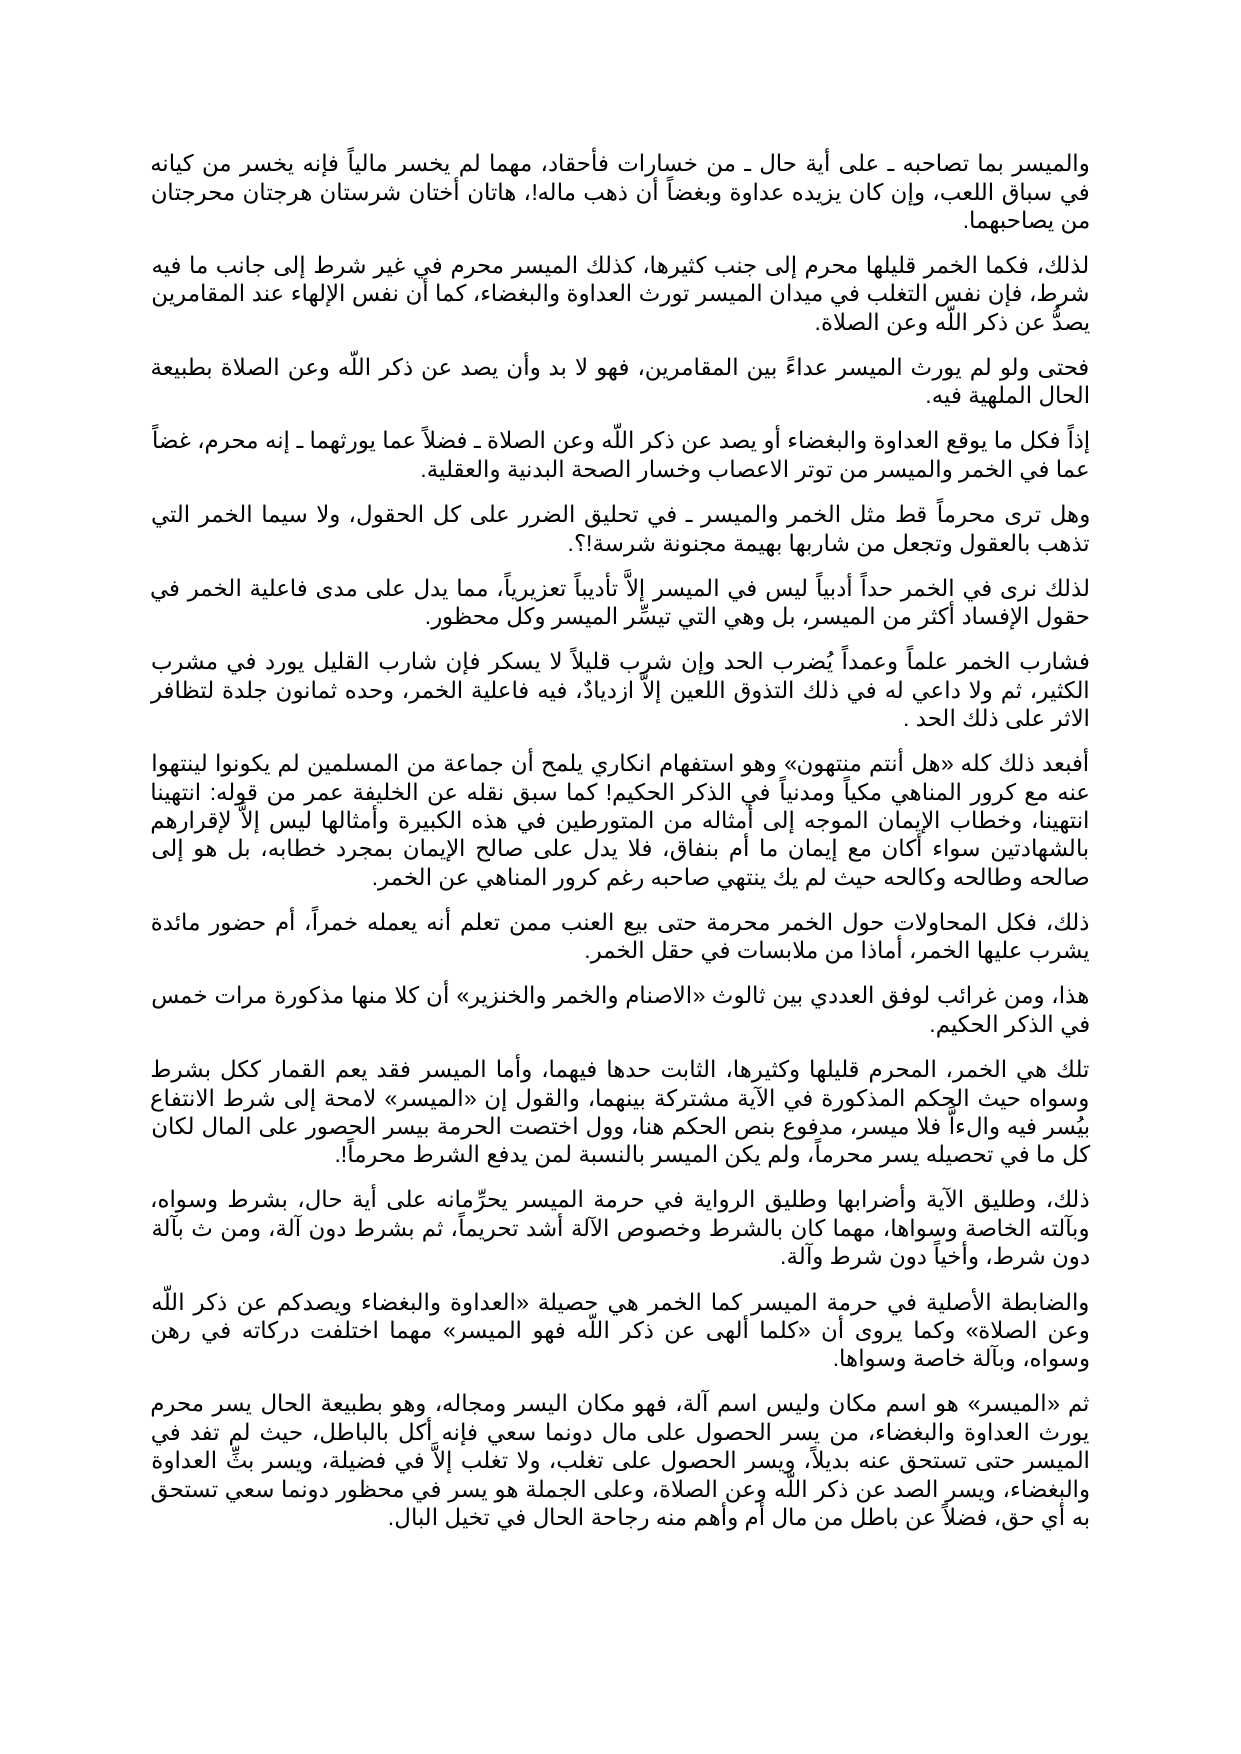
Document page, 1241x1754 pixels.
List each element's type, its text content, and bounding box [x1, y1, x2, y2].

text ثم «الميسر» هو اسم مكان وليس اسم آلة، فهو مكان اليسر ومجاله، وهو بطبيعة الحال يسر محرم يورث العداوة والبغضاء، من يسر الحصول على مال دونما سعي فإنه أكل بالباطل، حيث لم تفد في الميسر حتى تستحق عنه بديلاً، ويسر الحصول على تغلب، ولا تغلب إلاَّ في فضيلة، ويسر بثِّ العداوة والبغضاء، ويسر الصد عن ذكر اللّه وعن الصلاة، وعلى الجملة هو يسر في محظور دونما سعي تستحق به أي حق، فضلاً عن باطل من مال أم وأهم منه رجاحة الحال في تخيل البال. [150, 1390, 1090, 1531]
text أفبعد ذلك كله «هل أنتم منتهون» وهو استفهام انكاري يلمح أن جماعة من المسلمين لم يكونوا لينتهوا عنه مع كرور المناهي مكياً ومدنياً في الذكر الحكيم! كما سبق نقله عن الخليفة عمر من قوله: انتهينا انتهينا، وخطاب الإيمان الموجه إلى أمثاله من المتورطين في هذه الكبيرة وأمثالها ليس إلاَّ لإقرارهم بالشهادتين سواء أكان مع إيمان ما أم بنفاق، فلا يدل على صالح الإيمان بمجرد خطابه، بل هو إلى صالحه وطالحه وكالحه حيث لم يك ينتهي صاحبه رغم كرور المناهي عن الخمر. [150, 750, 1090, 890]
text هذا، ومن غرائب لوفق العددي بين ثالوث «الاصنام والخمر والخنزير» أن كلا منها مذكورة مرات خمس في الذكر الحكيم. [150, 982, 1090, 1037]
text ذلك، فكل المحاولات حول الخمر محرمة حتى بيع العنب ممن تعلم أنه يعمله خمراً، أم حضور مائدة يشرب عليها الخمر، أماذا من ملابسات في حقل الخمر. [150, 909, 1090, 964]
text فشارب الخمر علماً وعمداً يُضرب الحد وإن شرب قليلاً لا يسكر فإن شارب القليل يورد في مشرب الكثير، ثم ولا داعي له في ذلك التذوق اللعين إلاَّ ازديادٌ، فيه فاعلية الخمر، وحده ثمانون جلدة لتظافر الاثر على ذلك الحد . [150, 648, 1090, 731]
text وهل ترى محرماً قط مثل الخمر والميسر ـ في تحليق الضرر على كل الحقول، ولا سيما الخمر التي تذهب بالعقول وتجعل من شاربها بهيمة مجنونة شرسة!؟. [150, 501, 1090, 556]
text إذاً فكل ما يوقع العداوة والبغضاء أو يصد عن ذكر اللّه وعن الصلاة ـ فضلاً عما يورثهما ـ إنه محرم، غضاً عما في الخمر والميسر من توتر الاعصاب وخسار الصحة البدنية والعقلية. [150, 427, 1090, 482]
text لذلك نرى في الخمر حداً أدبياً ليس في الميسر إلاَّ تأديباً تعزيرياً، مما يدل على مدى فاعلية الخمر في حقول الإفساد أكثر من الميسر، بل وهي التي تيسِّر الميسر وكل محظور. [150, 574, 1090, 629]
text لذلك، فكما الخمر قليلها محرم إلى جنب كثيرها، كذلك الميسر محرم في غير شرط إلى جانب ما فيه شرط، فإن نفس التغلب في ميدان الميسر تورث العداوة والبغضاء، كما أن نفس الإلهاء عند المقامرين يصدُّ عن ذكر اللّه وعن الصلاة. [150, 252, 1090, 335]
text والميسر بما تصاحبه ـ على أية حال ـ من خسارات فأحقاد، مهما لم يخسر مالياً فإنه يخسر من كيانه في سباق اللعب، وإن كان يزيده عداوة وبغضاً أن ذهب ماله!، هاتان أختان شرستان هرجتان محرجتان من يصاحبهما. [150, 150, 1090, 233]
text تلك هي الخمر، المحرم قليلها وكثيرها، الثابت حدها فيهما، وأما الميسر فقد يعم القمار ككل بشرط وسواه حيث الحكم المذكورة في الآية مشتركة بينهما، والقول إن «الميسر» لامحة إلى شرط الانتفاع بيُسر فيه والءاَّ فلا ميسر، مدفوع بنص الحكم هنا، وول اختصت الحرمة بيسر الحصور على المال لكان كل ما في تحصيله يسر محرماً، ولم يكن الميسر بالنسبة لمن يدفع الشرط محرماً!. [150, 1056, 1090, 1168]
text والضابطة الأصلية في حرمة الميسر كما الخمر هي حصيلة «العداوة والبغضاء ويصدكم عن ذكر اللّه وعن الصلاة» وكما يروى أن «كلما ألهى عن ذكر اللّه فهو الميسر» مهما اختلفت دركاته في رهن وسواه، وبآلة خاصة وسواها. [150, 1288, 1090, 1372]
text فحتى ولو لم يورث الميسر عداءً بين المقامرين، فهو لا بد وأن يصد عن ذكر اللّه وعن الصلاة بطبيعة الحال الملهية فيه. [150, 354, 1090, 409]
text ذلك، وطليق الآية وأضرابها وطليق الرواية في حرمة الميسر يحرِّمانه على أية حال، بشرط وسواه، وبآلته الخاصة وسواها، مهما كان بالشرط وخصوص الآلة أشد تحريماً، ثم بشرط دون آلة، ومن ث بآلة دون شرط، وأخياً دون شرط وآلة. [150, 1186, 1090, 1270]
